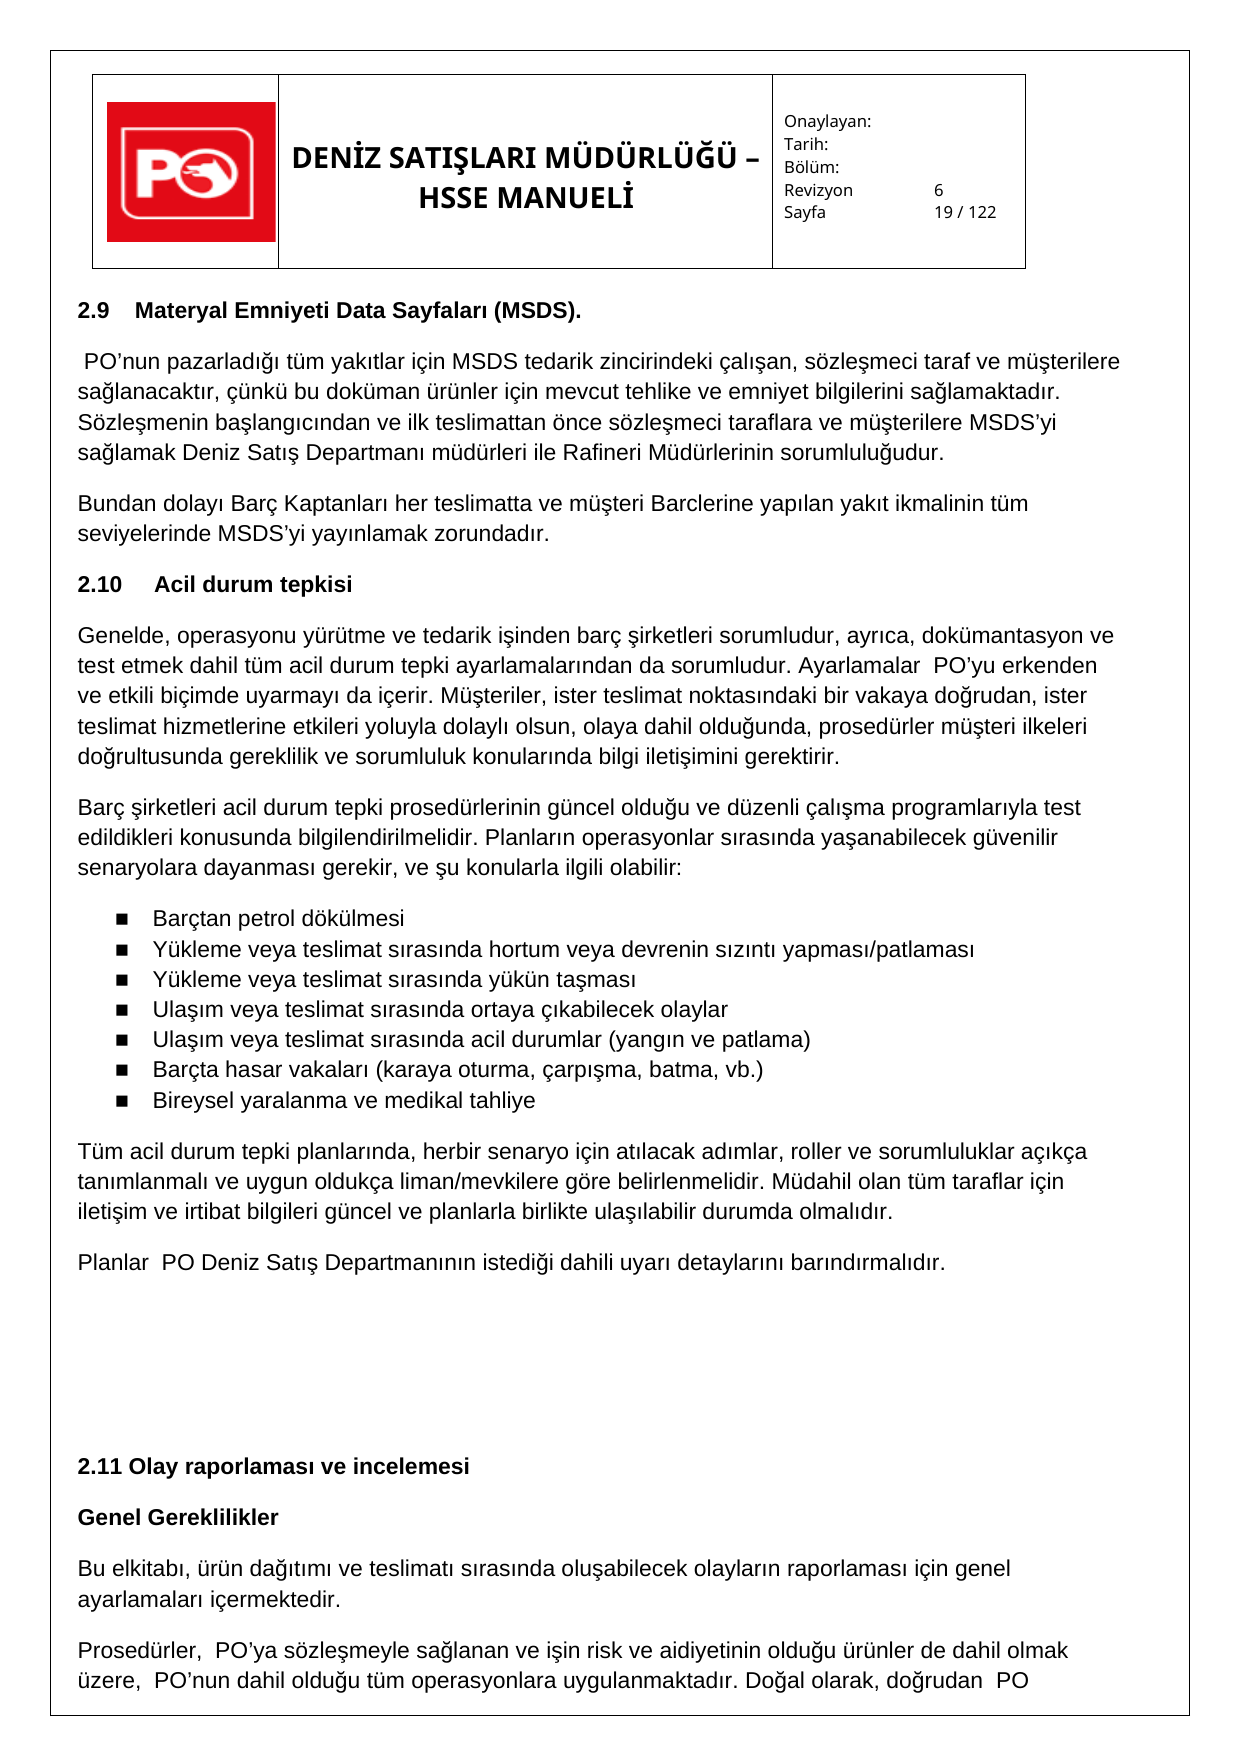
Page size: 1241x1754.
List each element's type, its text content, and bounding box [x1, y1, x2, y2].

list Barçtan petrol dökülmesi [115, 905, 1126, 932]
list Bireysel yaralanma ve medikal tahliye [115, 1087, 1126, 1113]
text Bu elkitabı, ürün dağıtımı ve teslimatı sırasında oluşabilecek olayların raporlaması için genel ayarlamaları içermektedir. [77, 1555, 1126, 1612]
picture [107, 102, 276, 242]
text 2.11 Olay raporlaması ve incelemesi [77, 1453, 1126, 1480]
text Bundan dolayı Barç Kaptanları her teslimatta ve müşteri Barclerine yapılan yakıt ikmalinin tüm seviyelerinde MSDS’yi yayınlamak zorundadır. [77, 490, 1126, 546]
list Ulaşım veya teslimat sırasında ortaya çıkabilecek olaylar [115, 996, 1126, 1022]
text 2.10 Acil durum tepkisi [77, 571, 1126, 597]
list Ulaşım veya teslimat sırasında acil durumlar (yangın ve patlama) [115, 1026, 1126, 1053]
text 2.9 Materyal Emniyeti Data Sayfaları (MSDS). [77, 297, 1126, 323]
text PO’nun pazarladığı tüm yakıtlar için MSDS tedarik zincirindeki çalışan, sözleşmeci taraf ve müşterilere sağlanacaktır, çünkü bu doküman ürünler için mevcut tehlike ve emniyet bilgilerini sağlamaktadır. Sözleşmenin başlangıcından ve ilk teslimattan önce sözleşmeci taraflara ve müşterilere MSDS’yi sağlamak Deniz Satış Departmanı müdürleri ile Rafineri Müdürlerinin sorumluluğudur. [77, 348, 1126, 465]
text Barç şirketleri acil durum tepki prosedürlerinin güncel olduğu ve düzenli çalışma programlarıyla test edildikleri konusunda bilgilendirilmelidir. Planların operasyonlar sırasında yaşanabilecek güvenilir senaryolara dayanması gerekir, ve şu konularla ilgili olabilir: [77, 794, 1126, 881]
list Barçta hasar vakaları (karaya oturma, çarpışma, batma, vb.) [115, 1056, 1126, 1083]
text Genelde, operasyonu yürütme ve tedarik işinden barç şirketleri sorumludur, ayrıca, dokümantasyon ve test etmek dahil tüm acil durum tepki ayarlamalarından da sorumludur. Ayarlamalar PO’yu erkenden ve etkili biçimde uyarmayı da içerir. Müşteriler, ister teslimat noktasındaki bir vakaya doğrudan, ister teslimat hizmetlerine etkileri yoluyla dolaylı olsun, olaya dahil olduğunda, prosedürler müşteri ilkeleri doğrultusunda gereklilik ve sorumluluk konularında bilgi iletişimini gerektirir. [77, 622, 1126, 769]
list Yükleme veya teslimat sırasında hortum veya devrenin sızıntı yapması/patlaması [115, 936, 1126, 962]
text Planlar PO Deniz Satış Departmanının istediği dahili uyarı detaylarını barındırmalıdır. [77, 1249, 1126, 1276]
text Genel Gereklilikler [77, 1504, 1126, 1531]
list Yükleme veya teslimat sırasında yükün taşması [115, 966, 1126, 992]
text Tüm acil durum tepki planlarında, herbir senaryo için atılacak adımlar, roller ve sorumluluklar açıkça tanımlanmalı ve uygun oldukça liman/mevkilere göre belirlenmelidir. Müdahil olan tüm taraflar için iletişim ve irtibat bilgileri güncel ve planlarla birlikte ulaşılabilir durumda olmalıdır. [77, 1138, 1126, 1224]
